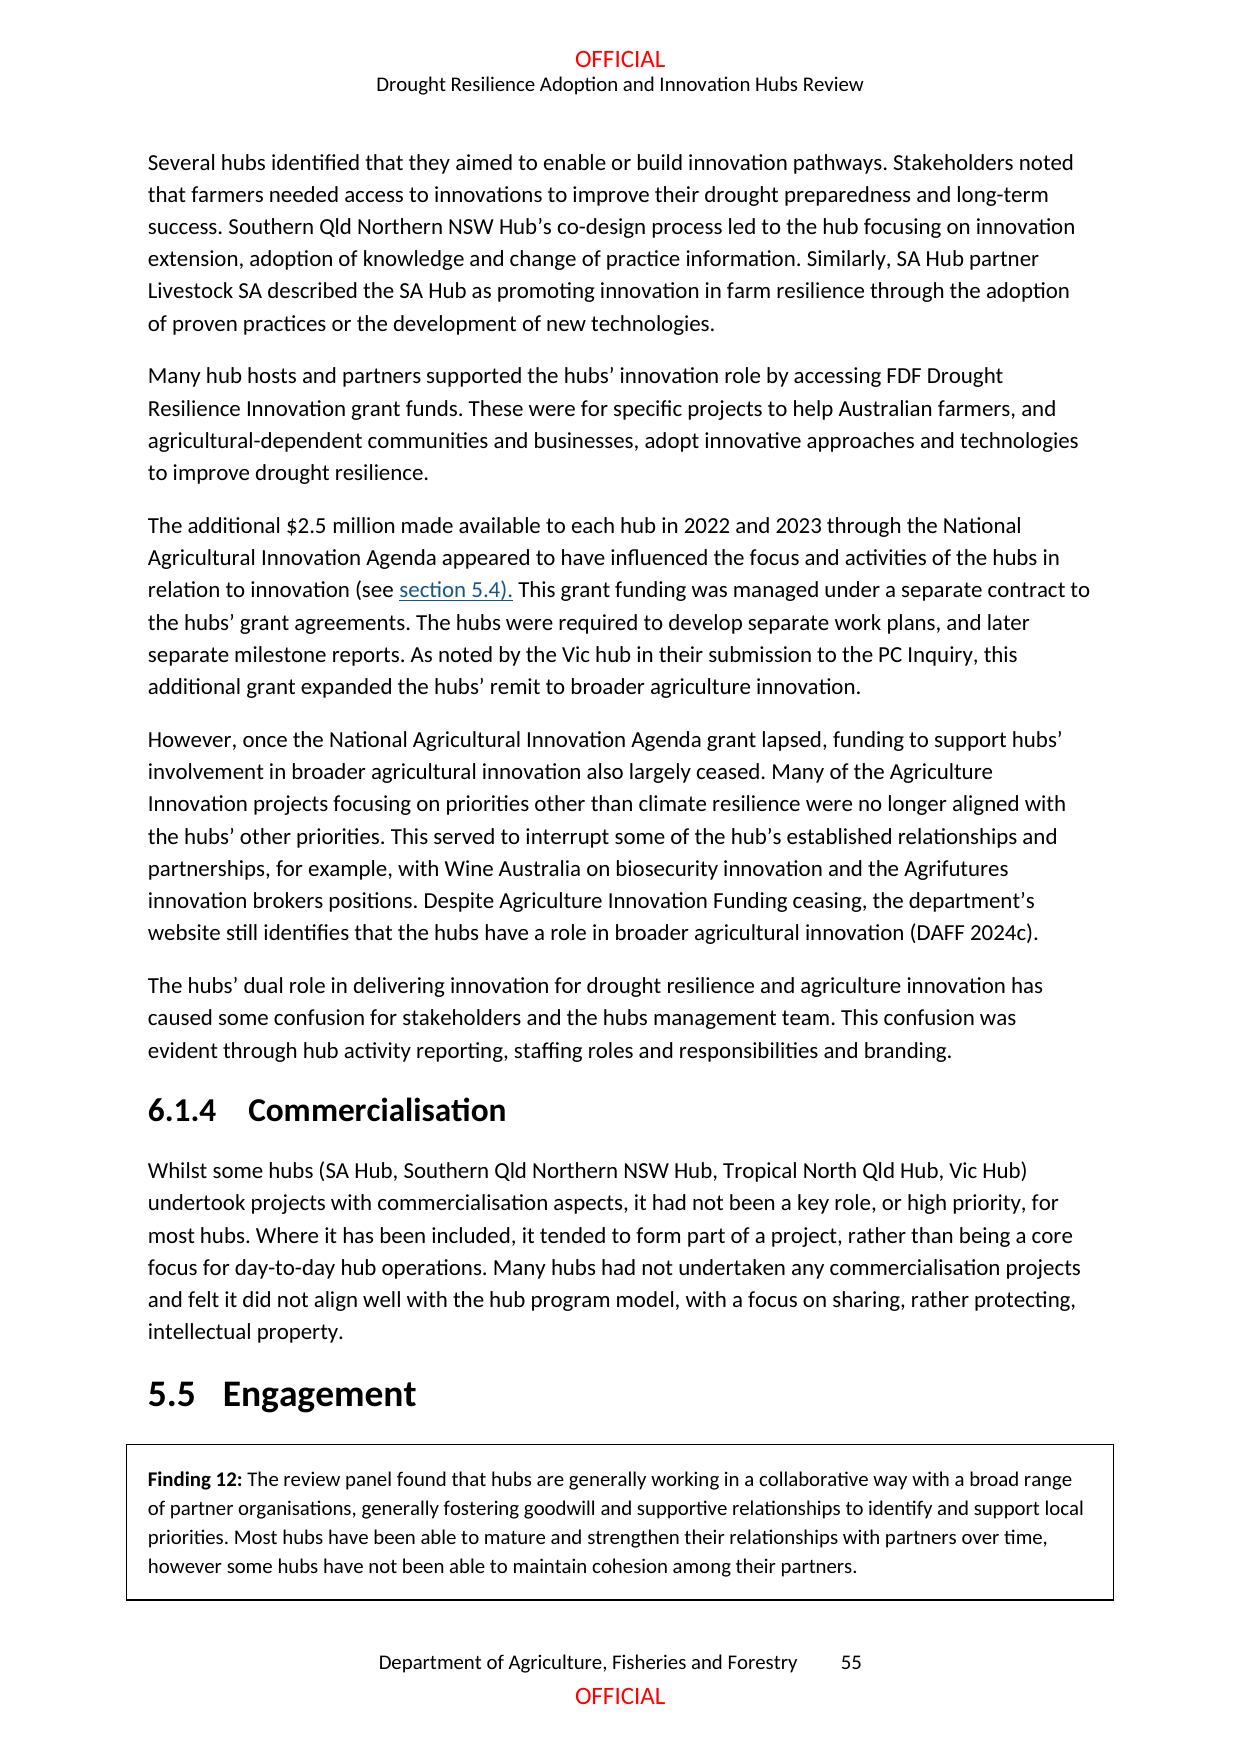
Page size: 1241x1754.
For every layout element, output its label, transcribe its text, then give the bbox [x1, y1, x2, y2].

text Several hubs identified that they aimed to enable or build innovation pathways. Stakeholders noted that farmers needed access to innovations to improve their drought preparedness and long-term success. Southern Qld Northern NSW Hub’s co-design process led to the hub focusing on innovation extension, adoption of knowledge and change of practice information. Similarly, SA Hub partner Livestock SA described the SA Hub as promoting innovation in farm resilience through the adoption of proven practices or the development of new technologies. [148, 148, 1092, 337]
subtitle Engagement [148, 1370, 1092, 1416]
text However, once the National Agricultural Innovation Agenda grant lapsed, funding to support hubs’ involvement in broader agricultural innovation also largely ceased. Many of the Agriculture Innovation projects focusing on priorities other than climate resilience were no longer aligned with the hubs’ other priorities. This served to interrupt some of the hub’s established relationships and partnerships, for example, with Wine Australia on biosecurity innovation and the Agrifutures innovation brokers positions. Despite Agriculture Innovation Funding ceasing, the department’s website still identifies that the hubs have a role in broader agricultural innovation (DAFF 2024c). [148, 725, 1092, 946]
text The additional $2.5 million made available to each hub in 2022 and 2023 through the National Agricultural Innovation Agenda appeared to have influenced the focus and activities of the hubs in relation to innovation (see section 5.4). This grant funding was managed under a separate contract to the hubs’ grant agreements. The hubs were required to develop separate work plans, and later separate milestone reports. As noted by the Vic hub in their submission to the PC Inquiry, this additional grant expanded the hubs’ remit to broader agriculture innovation. [148, 511, 1092, 700]
text The hubs’ dual role in delivering innovation for drought resilience and agriculture innovation has caused some confusion for stakeholders and the hubs management team. This confusion was evident through hub activity reporting, staffing roles and responsibilities and branding. [148, 971, 1092, 1064]
text Many hub hosts and partners supported the hubs’ innovation role by accessing FDF Drought Resilience Innovation grant funds. These were for specific projects to help Australian farmers, and agricultural-dependent communities and businesses, adopt innovative approaches and technologies to improve drought resilience. [148, 362, 1092, 486]
subtitle Commercialisation [148, 1089, 1092, 1129]
text Whilst some hubs (SA Hub, Southern Qld Northern NSW Hub, Tropical North Qld Hub, Vic Hub) undertook projects with commercialisation aspects, it had not been a key role, or high priority, for most hubs. Where it has been included, it tended to form part of a project, rather than being a core focus for day-to-day hub operations. Many hubs had not undertaken any commercialisation projects and felt it did not align well with the hub program model, with a focus on sharing, rather protecting, intellectual property. [148, 1156, 1092, 1345]
text Finding 12: The review panel found that hubs are generally working in a collaborative way with a broad range of partner organisations, generally fostering goodwill and supportive relationships to identify and support local priorities. Most hubs have been able to mature and strengthen their relationships with partners over time, however some hubs have not been able to maintain cohesion among their partners. [127, 1445, 1113, 1599]
